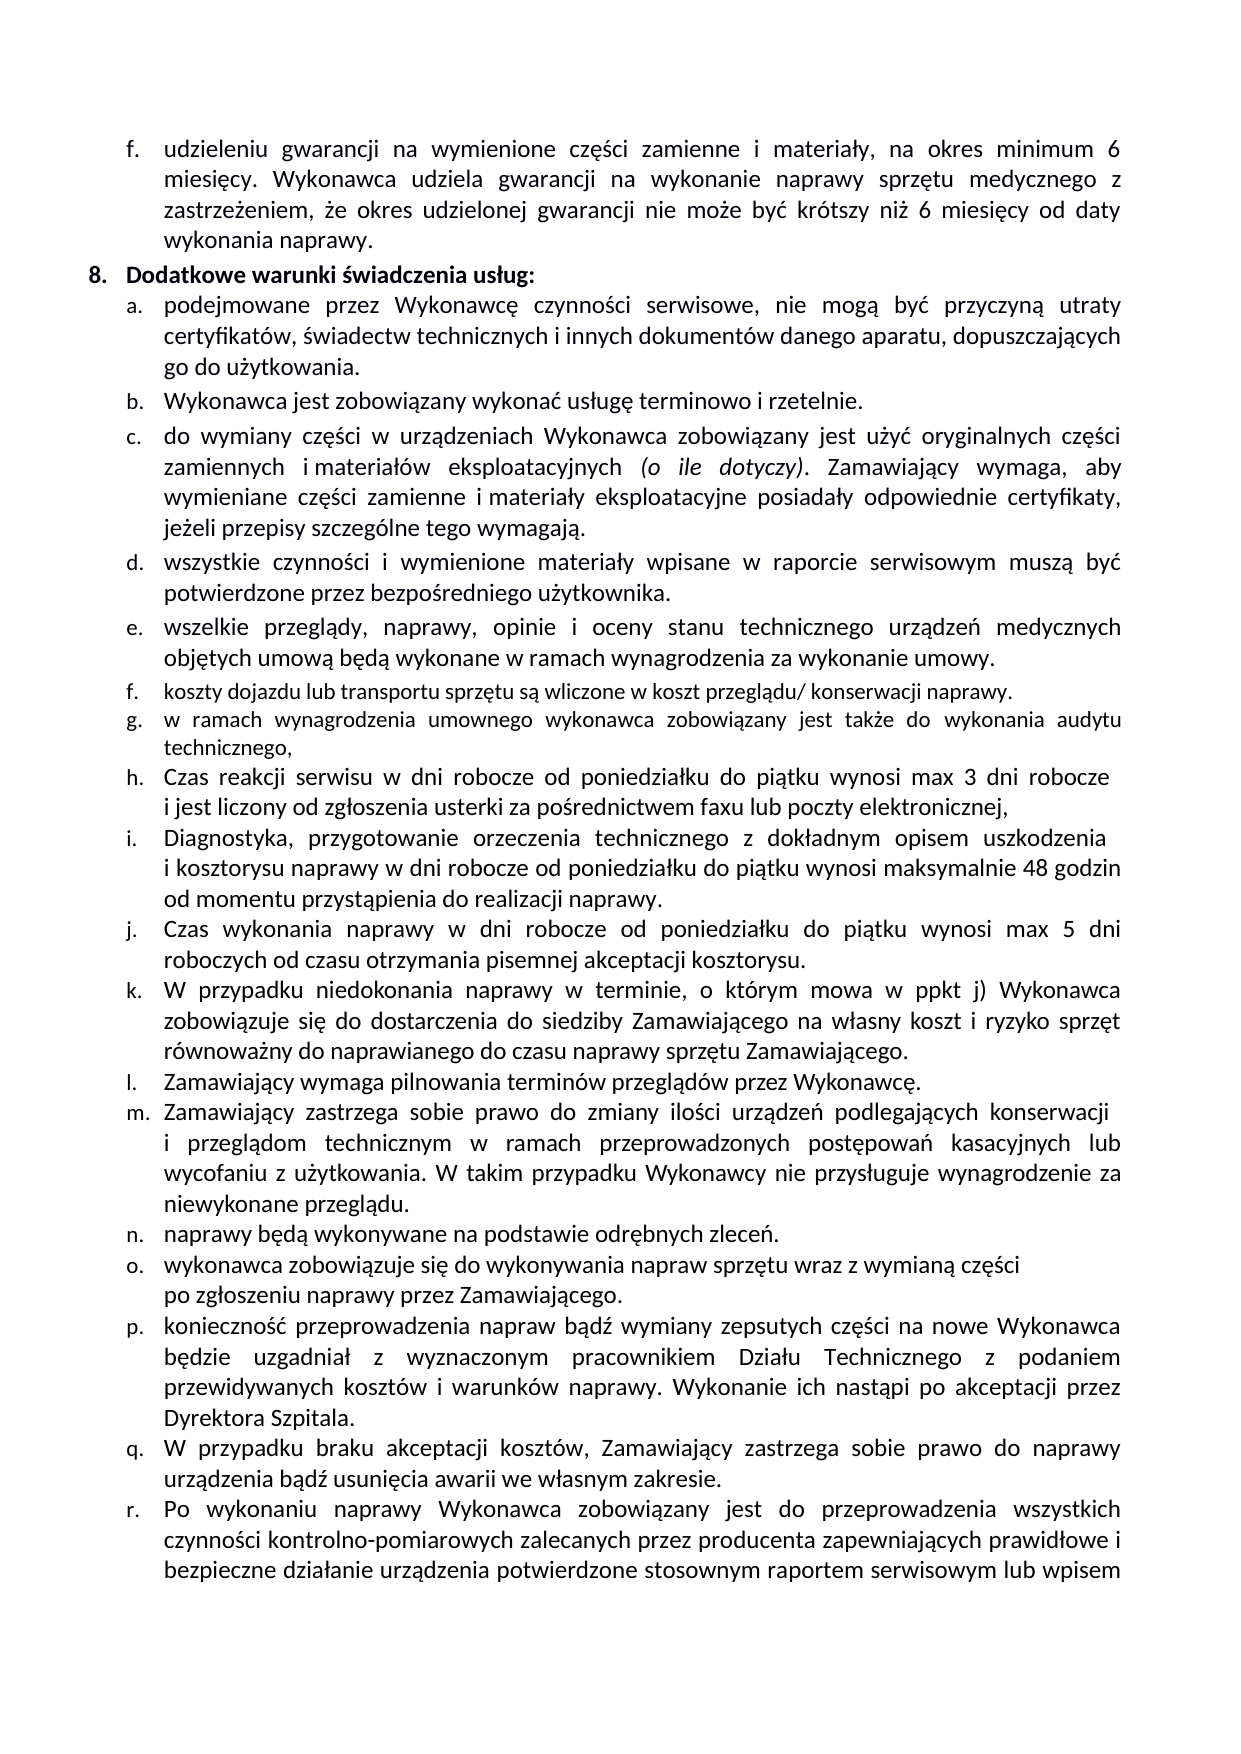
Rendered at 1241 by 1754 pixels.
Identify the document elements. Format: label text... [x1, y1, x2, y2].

list Dodatkowe warunki świadczenia usług: [88, 259, 1122, 290]
list Diagnostyka, przygotowanie orzeczenia technicznego z dokładnym opisem uszkodzenia i kosztorysu naprawy w dni robocze od poniedziałku do piątku wynosi maksymalnie 48 godzin od momentu przystąpienia do realizacji naprawy. [126, 822, 1122, 913]
list naprawy będą wykonywane na podstawie odrębnych zleceń. [126, 1219, 1122, 1249]
list Zamawiający zastrzega sobie prawo do zmiany ilości urządzeń podlegających konserwacji i przeglądom technicznym w ramach przeprowadzonych postępowań kasacyjnych lub wycofaniu z użytkowania. W takim przypadku Wykonawcy nie przysługuje wynagrodzenie za niewykonane przeglądu. [126, 1097, 1122, 1219]
list wszelkie przeglądy, naprawy, opinie i oceny stanu technicznego urządzeń medycznych objętych umową będą wykonane w ramach wynagrodzenia za wykonanie umowy. [126, 612, 1122, 673]
list w ramach wynagrodzenia umownego wykonawca zobowiązany jest także do wykonania audytu technicznego, [126, 705, 1122, 761]
list podejmowane przez Wykonawcę czynności serwisowe, nie mogą być przyczyną utraty certyfikatów, świadectw technicznych i innych dokumentów danego aparatu, dopuszczających go do użytkowania. [126, 290, 1122, 381]
list W przypadku niedokonania naprawy w terminie, o którym mowa w ppkt j) Wykonawca zobowiązuje się do dostarczenia do siedziby Zamawiającego na własny koszt i ryzyko sprzęt równoważny do naprawianego do czasu naprawy sprzętu Zamawiającego. [126, 974, 1122, 1066]
list W przypadku braku akceptacji kosztów, Zamawiający zastrzega sobie prawo do naprawy urządzenia bądź usunięcia awarii we własnym zakresie. [126, 1432, 1122, 1493]
list Zamawiający wymaga pilnowania terminów przeglądów przez Wykonawcę. [126, 1066, 1122, 1097]
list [126, 1493, 1122, 1585]
list wykonawca zobowiązuje się do wykonywania napraw sprzętu wraz z wymianą części [126, 1249, 1122, 1280]
list Czas wykonania naprawy w dni robocze od poniedziałku do piątku wynosi max 5 dni roboczych od czasu otrzymania pisemnej akceptacji kosztorysu. [126, 913, 1122, 974]
list udzieleniu gwarancji na wymienione części zamienne i materiały, na okres minimum 6 miesięcy. Wykonawca udziela gwarancji na wykonanie naprawy sprzętu medycznego z zastrzeżeniem, że okres udzielonej gwarancji nie może być krótszy niż 6 miesięcy od daty wykonania naprawy. [126, 133, 1122, 255]
list Czas reakcji serwisu w dni robocze od poniedziałku do piątku wynosi max 3 dni robocze i jest liczony od zgłoszenia usterki za pośrednictwem faxu lub poczty elektronicznej, [126, 761, 1122, 822]
list koszty dojazdu lub transportu sprzętu są wliczone w koszt przeglądu/ konserwacji naprawy. [126, 677, 1122, 705]
text po zgłoszeniu naprawy przez Zamawiającego. [164, 1280, 1122, 1310]
list wszystkie czynności i wymienione materiały wpisane w raporcie serwisowym muszą być potwierdzone przez bezpośredniego użytkownika. [126, 546, 1122, 607]
list Wykonawca jest zobowiązany wykonać usługę terminowo i rzetelnie. [126, 385, 1122, 416]
list do wymiany części w urządzeniach Wykonawca zobowiązany jest użyć oryginalnych części zamiennych i materiałów eksploatacyjnych (o ile dotyczy). Zamawiający wymaga, aby wymieniane części zamienne i materiały eksploatacyjne posiadały odpowiednie certyfikaty, jeżeli przepisy szczególne tego wymagają. [126, 420, 1122, 542]
list konieczność przeprowadzenia napraw bądź wymiany zepsutych części na nowe Wykonawca będzie uzgadniał z wyznaczonym pracownikiem Działu Technicznego z podaniem przewidywanych kosztów i warunków naprawy. Wykonanie ich nastąpi po akceptacji przez Dyrektora Szpitala. [126, 1310, 1122, 1432]
